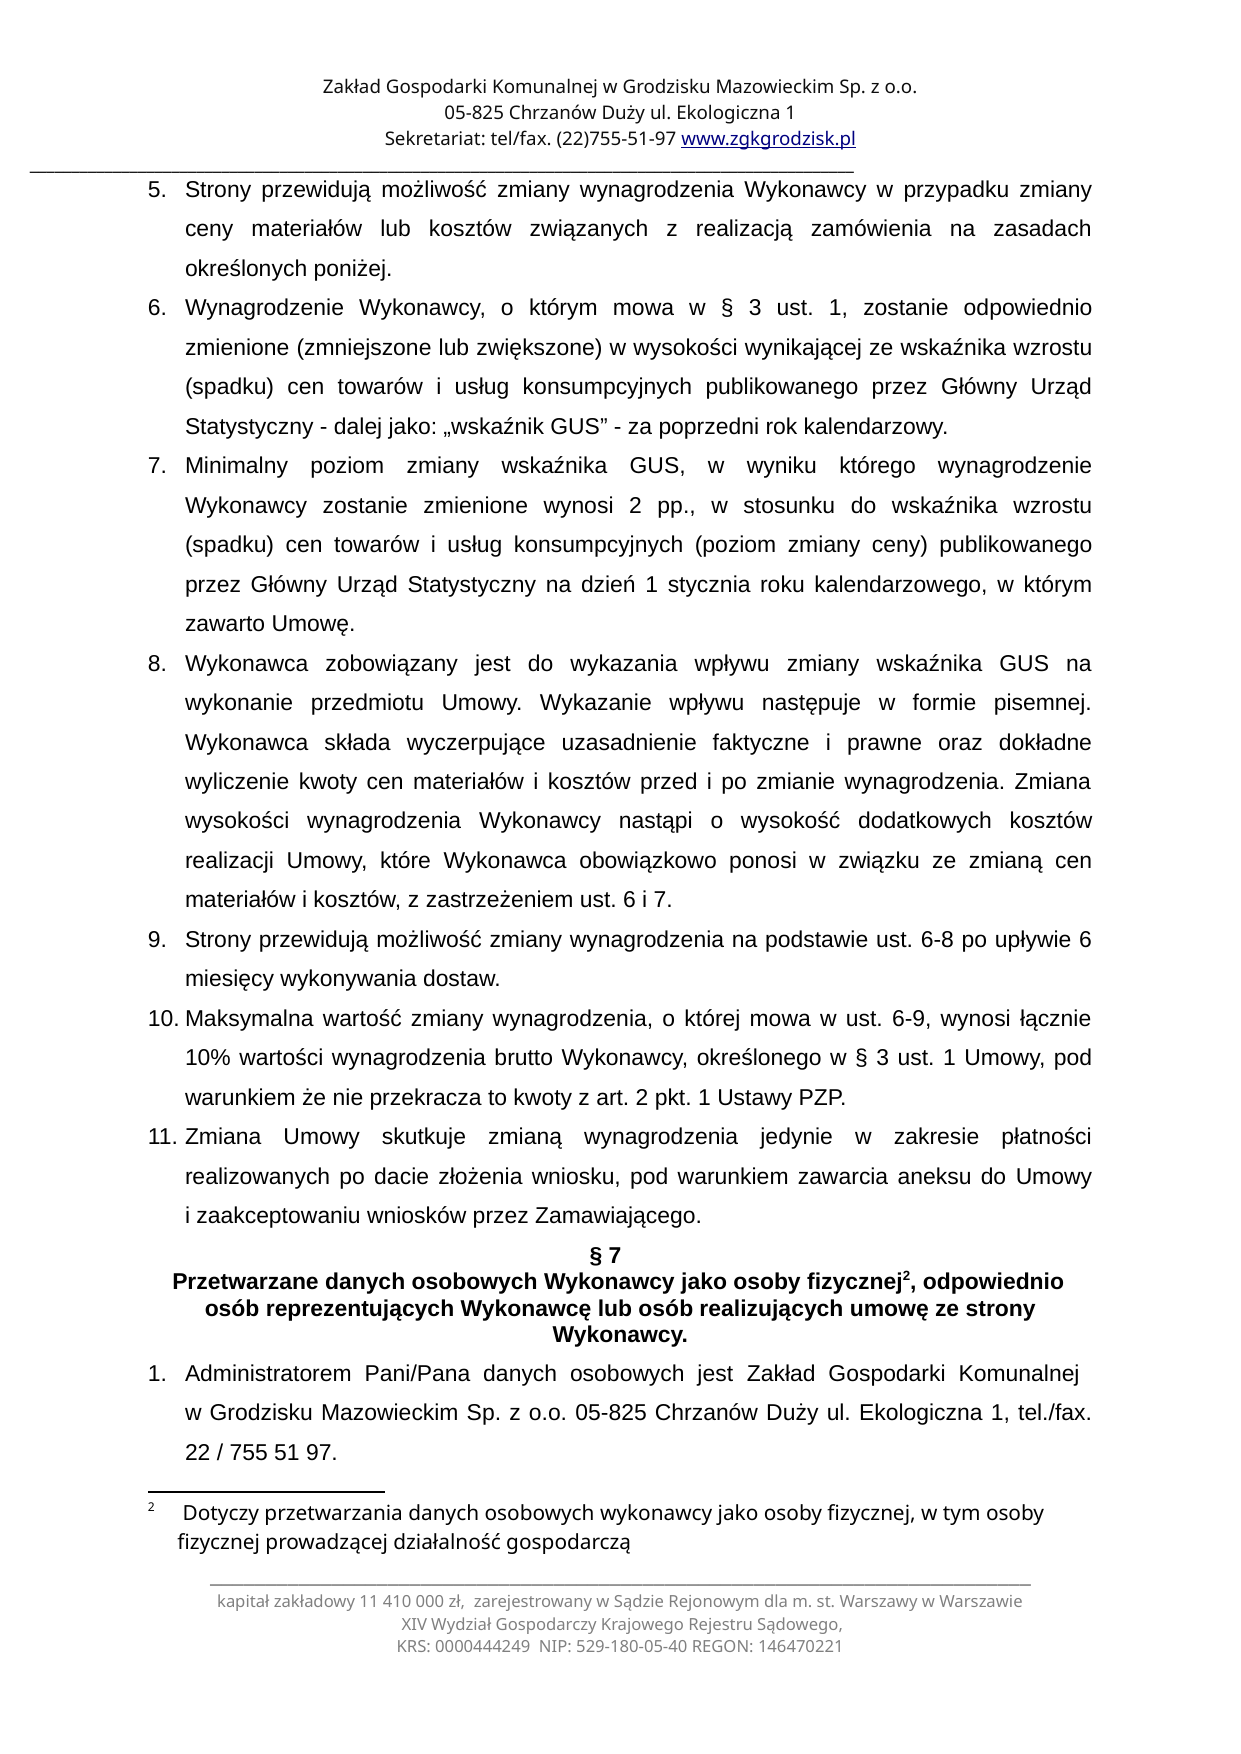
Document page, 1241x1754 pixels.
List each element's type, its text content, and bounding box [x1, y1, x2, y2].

list Wykonawca zobowiązany jest do wykazania wpływu zmiany wskaźnika GUS na wykonanie przedmiotu Umowy. Wykazanie wpływu następuje w formie pisemnej. Wykonawca składa wyczerpujące uzasadnienie faktyczne i prawne oraz dokładne wyliczenie kwoty cen materiałów i kosztów przed i po zmianie wynagrodzenia. Zmiana wysokości wynagrodzenia Wykonawcy nastąpi o wysokość dodatkowych kosztów realizacji Umowy, które Wykonawca obowiązkowo ponosi w związku ze zmianą cen materiałów i kosztów, z zastrzeżeniem ust. 6 i 7. [148, 649, 1093, 913]
text § 7 [118, 1242, 1093, 1268]
list Administratorem Pani/Pana danych osobowych jest Zakład Gospodarki Komunalnej w Grodzisku Mazowieckim Sp. z o.o. 05-825 Chrzanów Duży ul. Ekologiczna 1, tel./fax. 22 / 755 51 97. [148, 1360, 1093, 1465]
text Przetwarzane danych osobowych Wykonawcy jako osoby fizycznej, odpowiednio osób reprezentujących Wykonawcę lub osób realizujących umowę ze strony Wykonawcy. [118, 1268, 1093, 1347]
list Zmiana Umowy skutkuje zmianą wynagrodzenia jedynie w zakresie płatności realizowanych po dacie złożenia wniosku, pod warunkiem zawarcia aneksu do Umowy i zaakceptowaniu wniosków przez Zamawiającego. [148, 1123, 1093, 1229]
list Wynagrodzenie Wykonawcy, o którym mowa w § 3 ust. 1, zostanie odpowiednio zmienione (zmniejszone lub zwiększone) w wysokości wynikającej ze wskaźnika wzrostu (spadku) cen towarów i usług konsumpcyjnych publikowanego przez Główny Urząd Statystyczny - dalej jako: „wskaźnik GUS” - za poprzedni rok kalendarzowy. [148, 294, 1093, 439]
list Maksymalna wartość zmiany wynagrodzenia, o której mowa w ust. 6-9, wynosi łącznie 10% wartości wynagrodzenia brutto Wykonawcy, określonego w § 3 ust. 1 Umowy, pod warunkiem że nie przekracza to kwoty z art. 2 pkt. 1 Ustawy PZP. [148, 1005, 1093, 1110]
list Strony przewidują możliwość zmiany wynagrodzenia na podstawie ust. 6-8 po upływie 6 miesięcy wykonywania dostaw. [148, 926, 1093, 992]
list Minimalny poziom zmiany wskaźnika GUS, w wyniku którego wynagrodzenie Wykonawcy zostanie zmienione wynosi 2 pp., w stosunku do wskaźnika wzrostu (spadku) cen towarów i usług konsumpcyjnych (poziom zmiany ceny) publikowanego przez Główny Urząd Statystyczny na dzień 1 stycznia roku kalendarzowego, w którym zawarto Umowę. [148, 452, 1093, 636]
list Strony przewidują możliwość zmiany wynagrodzenia Wykonawcy w przypadku zmiany ceny materiałów lub kosztów związanych z realizacją zamówienia na zasadach określonych poniżej. [148, 176, 1093, 281]
